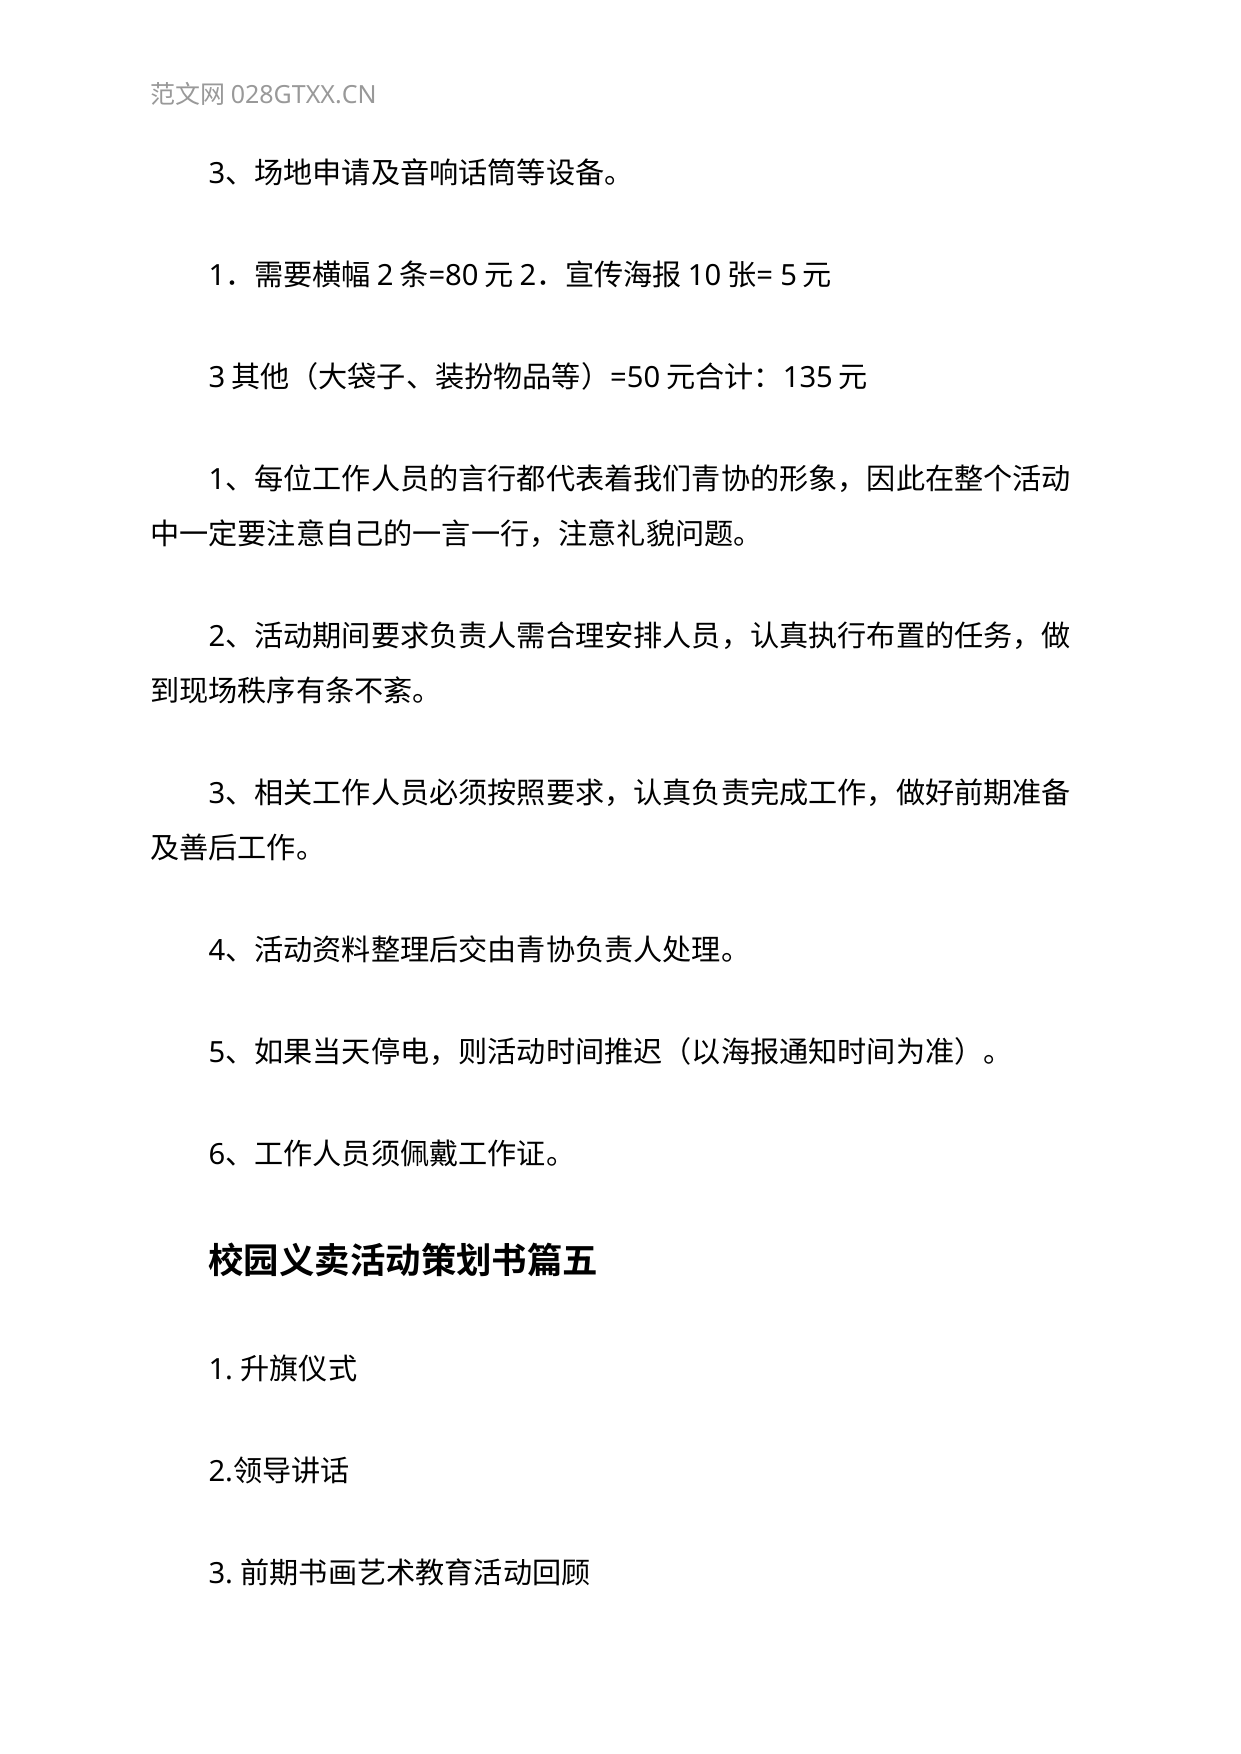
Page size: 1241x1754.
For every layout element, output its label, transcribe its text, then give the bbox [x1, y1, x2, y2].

text 3、场地申请及音响话筒等设备。 [150, 150, 1090, 192]
text 1、每位工作人员的言行都代表着我们青协的形象，因此在整个活动中一定要注意自己的一言一行，注意礼貌问题。 [150, 456, 1090, 553]
text 3. 前期书画艺术教育活动回顾 [150, 1549, 1090, 1592]
text 校园义卖活动策划书篇五 [150, 1232, 1090, 1283]
text 1．需要横幅2条=80元2．宣传海报10张= 5元 [150, 252, 1090, 294]
text 4、活动资料整理后交由青协负责人处理。 [150, 926, 1090, 969]
text 3、相关工作人员必须按照要求，认真负责完成工作，做好前期准备及善后工作。 [150, 769, 1090, 867]
text 1. 升旗仪式 [150, 1346, 1090, 1388]
text 3其他（大袋子、装扮物品等）=50元合计：135元 [150, 354, 1090, 396]
text 2.领导讲话 [150, 1448, 1090, 1490]
text 6、工作人员须佩戴工作证。 [150, 1130, 1090, 1173]
text 2、活动期间要求负责人需合理安排人员，认真执行布置的任务，做到现场秩序有条不紊。 [150, 613, 1090, 710]
text 5、如果当天停电，则活动时间推迟（以海报通知时间为准）。 [150, 1028, 1090, 1071]
